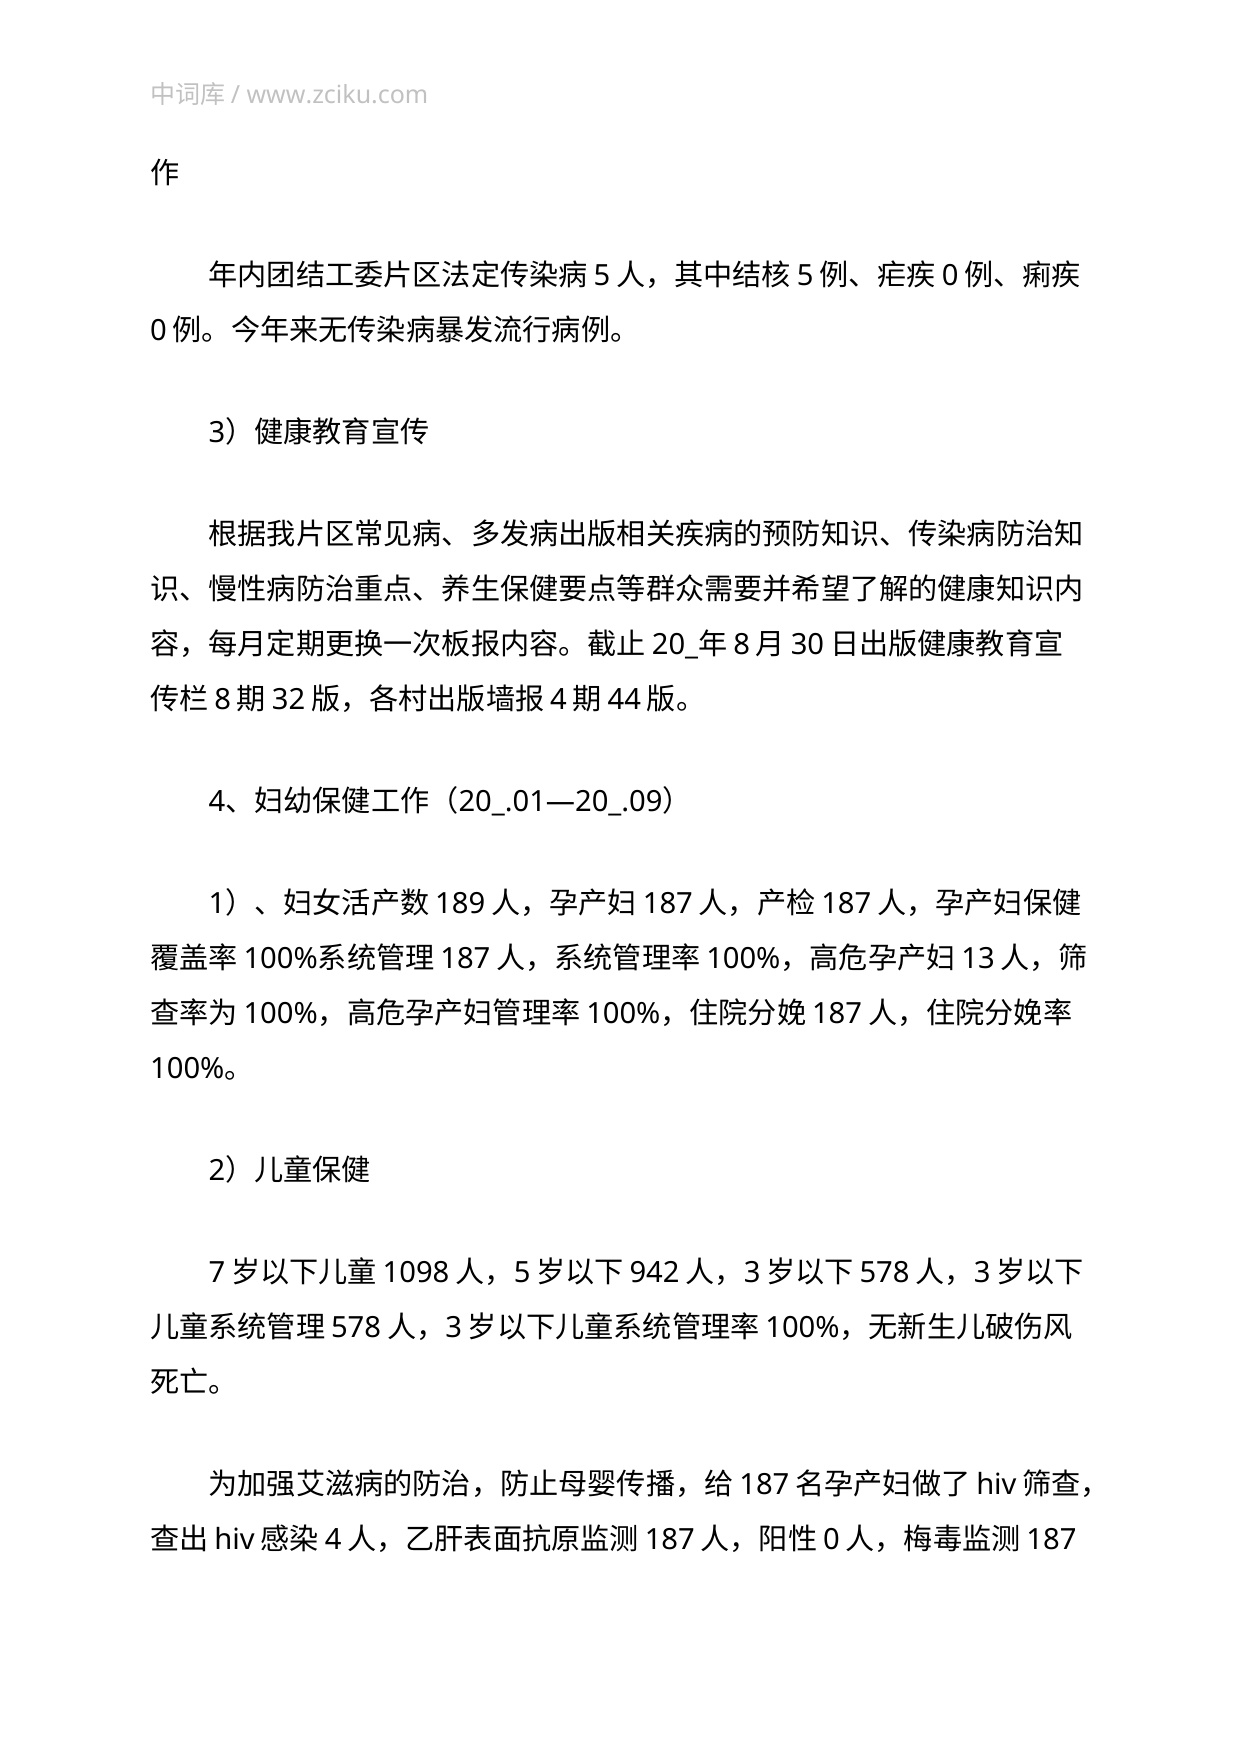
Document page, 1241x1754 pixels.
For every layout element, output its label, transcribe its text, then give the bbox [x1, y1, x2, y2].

text 根据我片区常见病、多发病出版相关疾病的预防知识、传染病防治知识、慢性病防治重点、养生保健要点等群众需要并希望了解的健康知识内容，每月定期更换一次板报内容。截止20_年8月30日出版健康教育宣传栏8期32版，各村出版墙报4期44版。 [150, 511, 1090, 718]
text 7岁以下儿童1098人，5岁以下942人，3岁以下578人，3岁以下儿童系统管理578人，3岁以下儿童系统管理率100%，无新生儿破伤风死亡。 [150, 1248, 1090, 1401]
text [150, 1460, 1090, 1558]
text 3）健康教育宣传 [150, 409, 1090, 451]
text 1）、妇女活产数189人，孕产妇187人，产检187人，孕产妇保健覆盖率100%系统管理187人，系统管理率100%，高危孕产妇13人，筛查率为100%，高危孕产妇管理率100%，住院分娩187人，住院分娩率100%。 [150, 879, 1090, 1087]
text 2）儿童保健 [150, 1146, 1090, 1189]
text 年内团结工委片区法定传染病5人，其中结核5例、疟疾0例、痢疾0例。今年来无传染病暴发流行病例。 [150, 252, 1090, 349]
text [150, 150, 1090, 192]
text 4、妇幼保健工作（20_.01—20_.09） [150, 777, 1090, 820]
